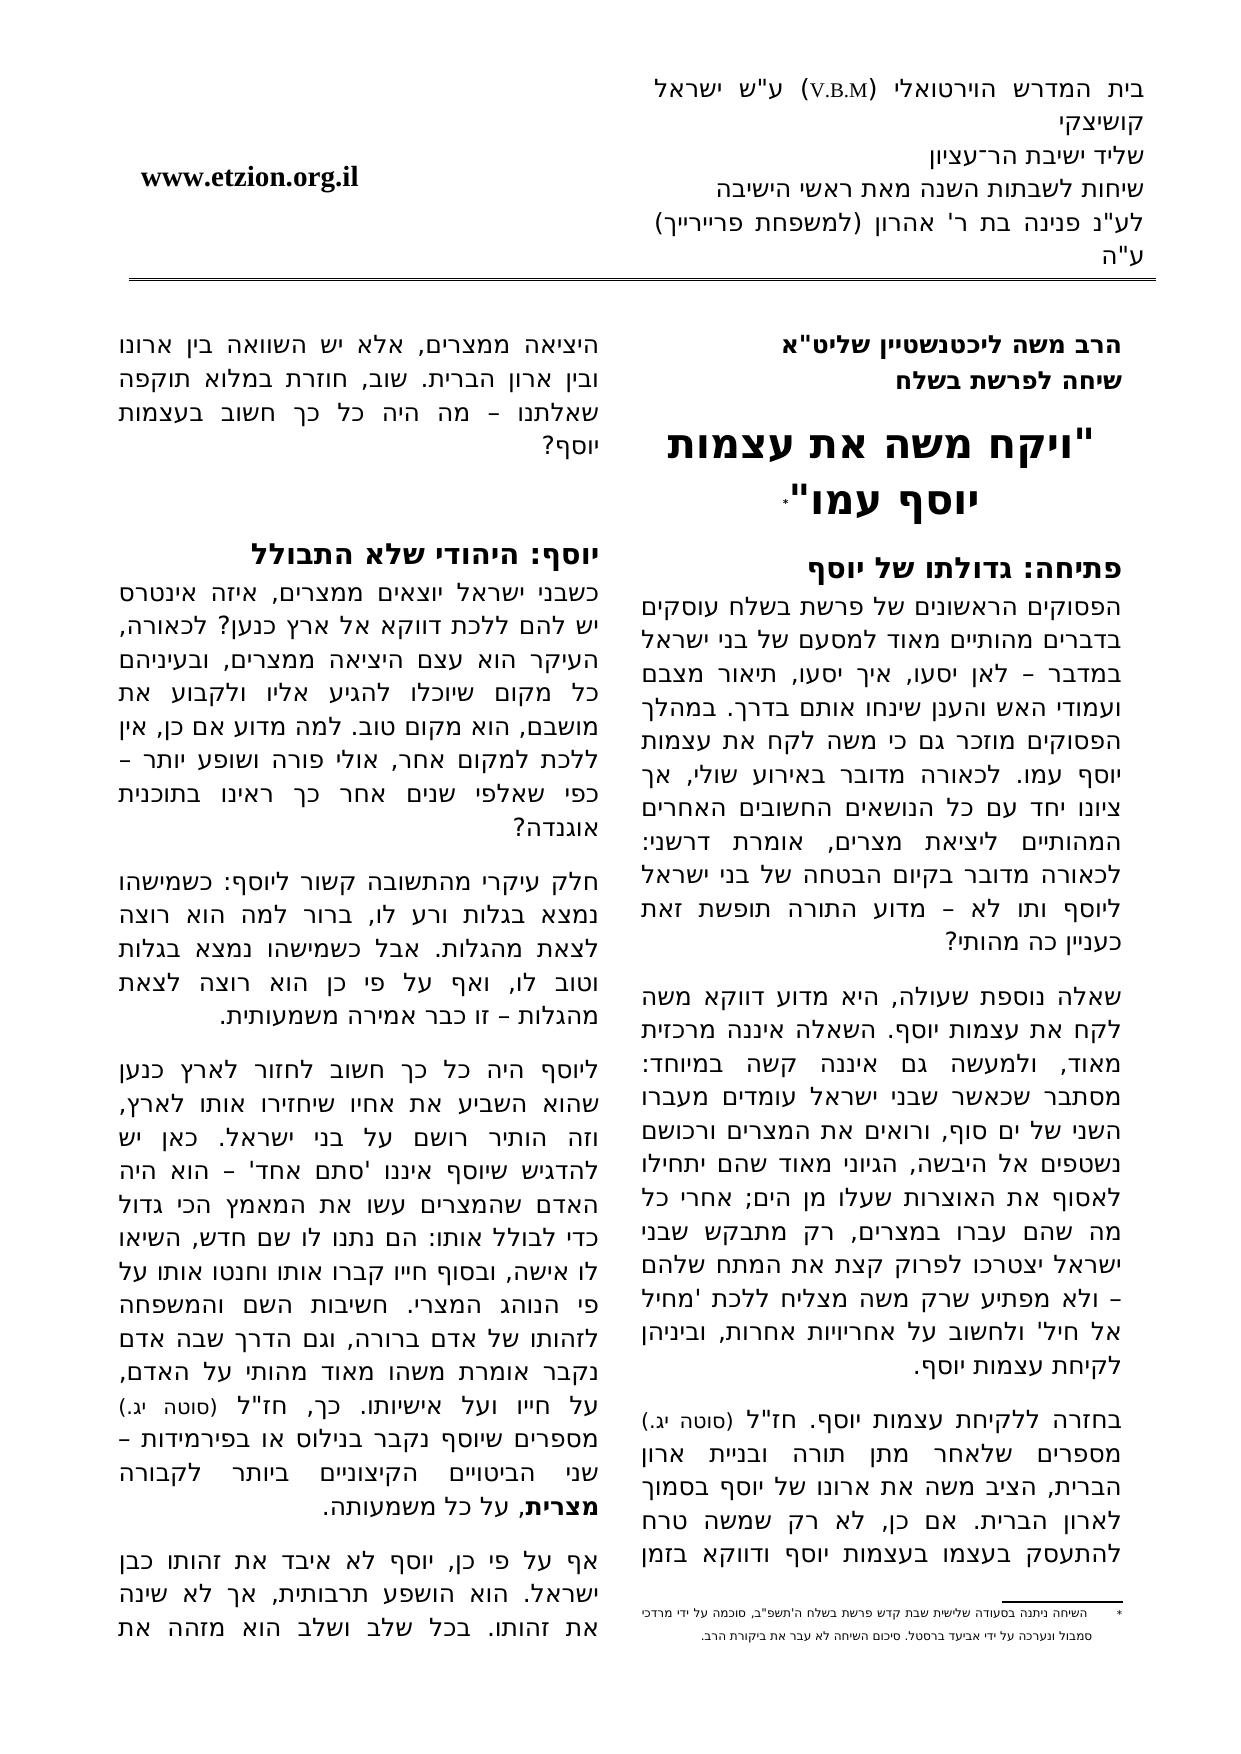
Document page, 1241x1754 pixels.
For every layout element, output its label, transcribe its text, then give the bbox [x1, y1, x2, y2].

text כשבני ישראל יוצאים ממצרים, איזה אינטרס יש להם ללכת דווקא אל ארץ כנען? לכאורה, העיקר הוא עצם היציאה ממצרים, ובעיניהם כל מקום שיוכלו להגיע אליו ולקבוע את מושבם, הוא מקום טוב. למה מדוע אם כן, אין ללכת למקום אחר, אולי פורה ושופע יותר – כפי שאלפי שנים אחר כך ראינו בתוכנית אוגנדה? [118, 578, 599, 842]
text הפסוקים הראשונים של פרשת בשלח עוסקים בדברים מהותיים מאוד למסעם של בני ישראל במדבר – לאן יסעו, איך יסעו, תיאור מצבם ועמודי האש והענן שינחו אותם בדרך. במהלך הפסוקים מוזכר גם כי משה לקח את עצמות יוסף עמו. לכאורה מדובר באירוע שולי, אך ציונו יחד עם כל הנושאים החשובים האחרים המהותיים ליציאת מצרים, אומרת דרשני: לכאורה מדובר בקיום הבטחה של בני ישראל ליוסף ותו לא – מדוע התורה תופשת זאת כעניין כה מהותי? [641, 592, 1122, 957]
text שיחה לפרשת בשלח [641, 366, 1122, 395]
text פתיחה: גדולתו של יוסף [641, 548, 1122, 586]
text חלק עיקרי מהתשובה קשור ליוסף: כשמישהו נמצא בגלות ורע לו, ברור למה הוא רוצה לצאת מהגלות. אבל כשמישהו נמצא בגלות וטוב לו, ואף על פי כן הוא רוצה לצאת מהגלות – זו כבר אמירה משמעותית. [118, 867, 599, 1030]
text יוסף: היהודי שלא התבולל [118, 534, 599, 572]
text ליוסף היה כל כך חשוב לחזור לארץ כנען שהוא השביע את אחיו שיחזירו אותו לארץ, וזה הותיר רושם על בני ישראל. כאן יש להדגיש שיוסף איננו 'סתם אחד' – הוא היה האדם שהמצרים עשו את המאמץ הכי גדול כדי לבולל אותו: הם נתנו לו שם חדש, השיאו לו אישה, ובסוף חייו קברו אותו וחנטו אותו על פי הנוהג המצרי. חשיבות השם והמשפחה לזהותו של אדם ברורה, וגם הדרך שבה אדם נקבר אומרת משהו מאוד מהותי על האדם, על חייו ועל אישיותו. כך, חז"ל (סוטה יג.) מספרים שיוסף נקבר בנילוס או בפירמידות – שני הביטויים הקיצוניים ביותר לקבורה מצרית, על כל משמעותה. [118, 1056, 599, 1521]
text בחזרה ללקיחת עצמות יוסף. חז"ל (סוטה יג.) מספרים שלאחר מתן תורה ובניית ארון הברית, הציב משה את ארונו של יוסף בסמוך לארון הברית. אם כן, לא רק שמשה טרח להתעסק בעצמו בעצמות יוסף ודווקא בזמן היציאה ממצרים, אלא יש השוואה בין ארונו ובין ארון הברית. שוב, חוזרת במלוא תוקפה שאלתנו – מה היה כל כך חשוב בעצמות יוסף? [641, 1405, 1122, 1569]
subtitle "ויקח משה את עצמות יוסף עמו"* [641, 420, 1122, 524]
text בחזרה ללקיחת עצמות יוסף. חז"ל (סוטה יג.) מספרים שלאחר מתן תורה ובניית ארון הברית, הציב משה את ארונו של יוסף בסמוך לארון הברית. אם כן, לא רק שמשה טרח להתעסק בעצמו בעצמות יוסף ודווקא בזמן היציאה ממצרים, אלא יש השוואה בין ארונו ובין ארון הברית. שוב, חוזרת במלוא תוקפה שאלתנו – מה היה כל כך חשוב בעצמות יוסף? [118, 331, 599, 461]
text הרב משה ליכטנשטיין שליט"א [641, 331, 1122, 360]
text שאלה נוספת שעולה, היא מדוע דווקא משה לקח את עצמות יוסף. השאלה איננה מרכזית מאוד, ולמעשה גם איננה קשה במיוחד: מסתבר שכאשר שבני ישראל עומדים מעברו השני של ים סוף, ורואים את המצרים ורכושם נשטפים אל היבשה, הגיוני מאוד שהם יתחילו לאסוף את האוצרות שעלו מן הים; אחרי כל מה שהם עברו במצרים, רק מתבקש שבני ישראל יצטרכו לפרוק קצת את המתח שלהם – ולא מפתיע שרק משה מצליח ללכת 'מחיל אל חיל' ולחשוב על אחריויות אחרות, וביניהן לקיחת עצמות יוסף. [641, 982, 1122, 1380]
